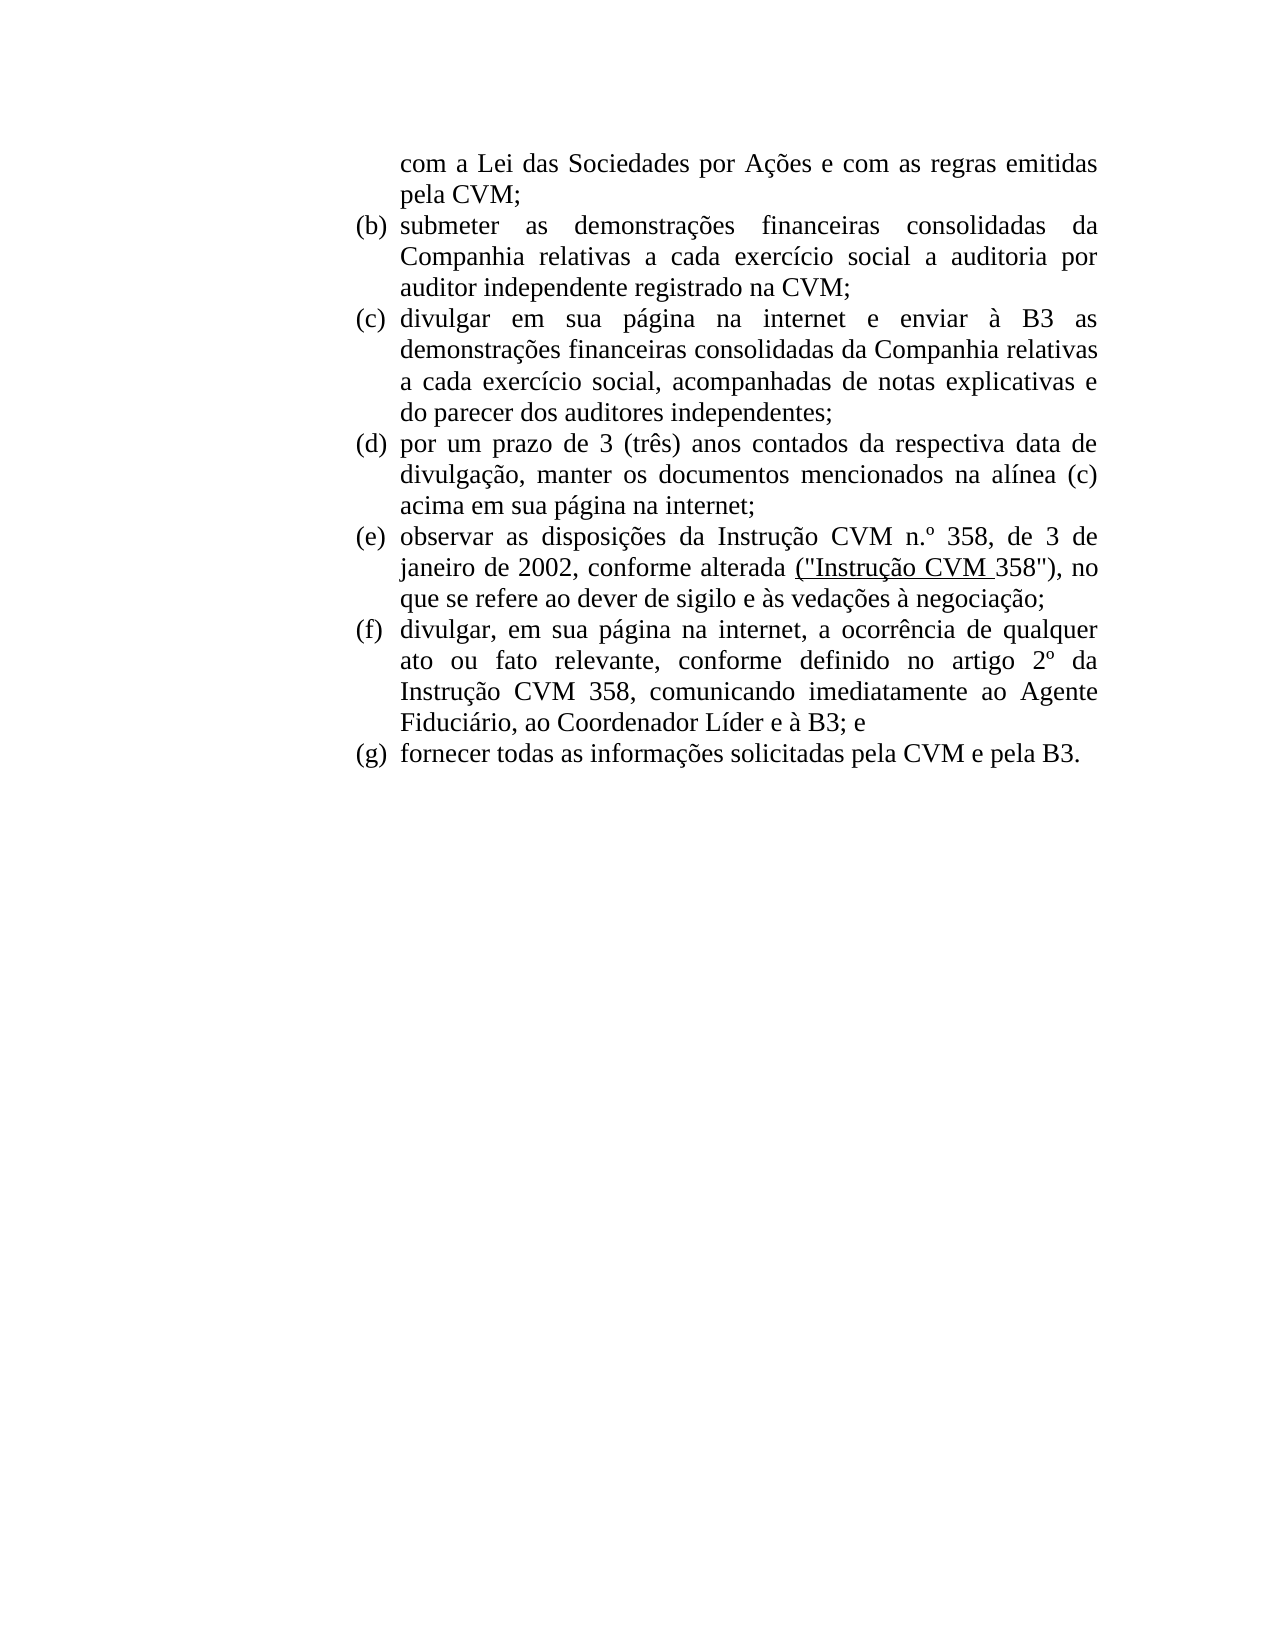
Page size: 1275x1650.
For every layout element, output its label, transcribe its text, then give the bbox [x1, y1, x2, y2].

list divulgar, em sua página na internet, a ocorrência de qualquer ato ou fato relevante, conforme definido no artigo 2º da Instrução CVM 358, comunicando imediatamente ao Agente Fiduciário, ao Coordenador Líder e à B3; e [356, 613, 1099, 738]
list fornecer todas as informações solicitadas pela CVM e pela B3. [356, 738, 1099, 769]
list submeter as demonstrações financeiras consolidadas da Companhia relativas a cada exercício social a auditoria por auditor independente registrado na CVM; [356, 210, 1099, 303]
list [356, 148, 1099, 210]
list por um prazo de 3 (três) anos contados da respectiva data de divulgação, manter os documentos mencionados na alínea (c) acima em sua página na internet; [356, 427, 1099, 520]
list observar as disposições da Instrução CVM n.º 358, de 3 de janeiro de 2002, conforme alterada ("Instrução CVM 358"), no que se refere ao dever de sigilo e às vedações à negociação; [356, 520, 1099, 613]
list divulgar em sua página na internet e enviar à B3 as demonstrações financeiras consolidadas da Companhia relativas a cada exercício social, acompanhadas de notas explicativas e do parecer dos auditores independentes; [356, 303, 1099, 427]
